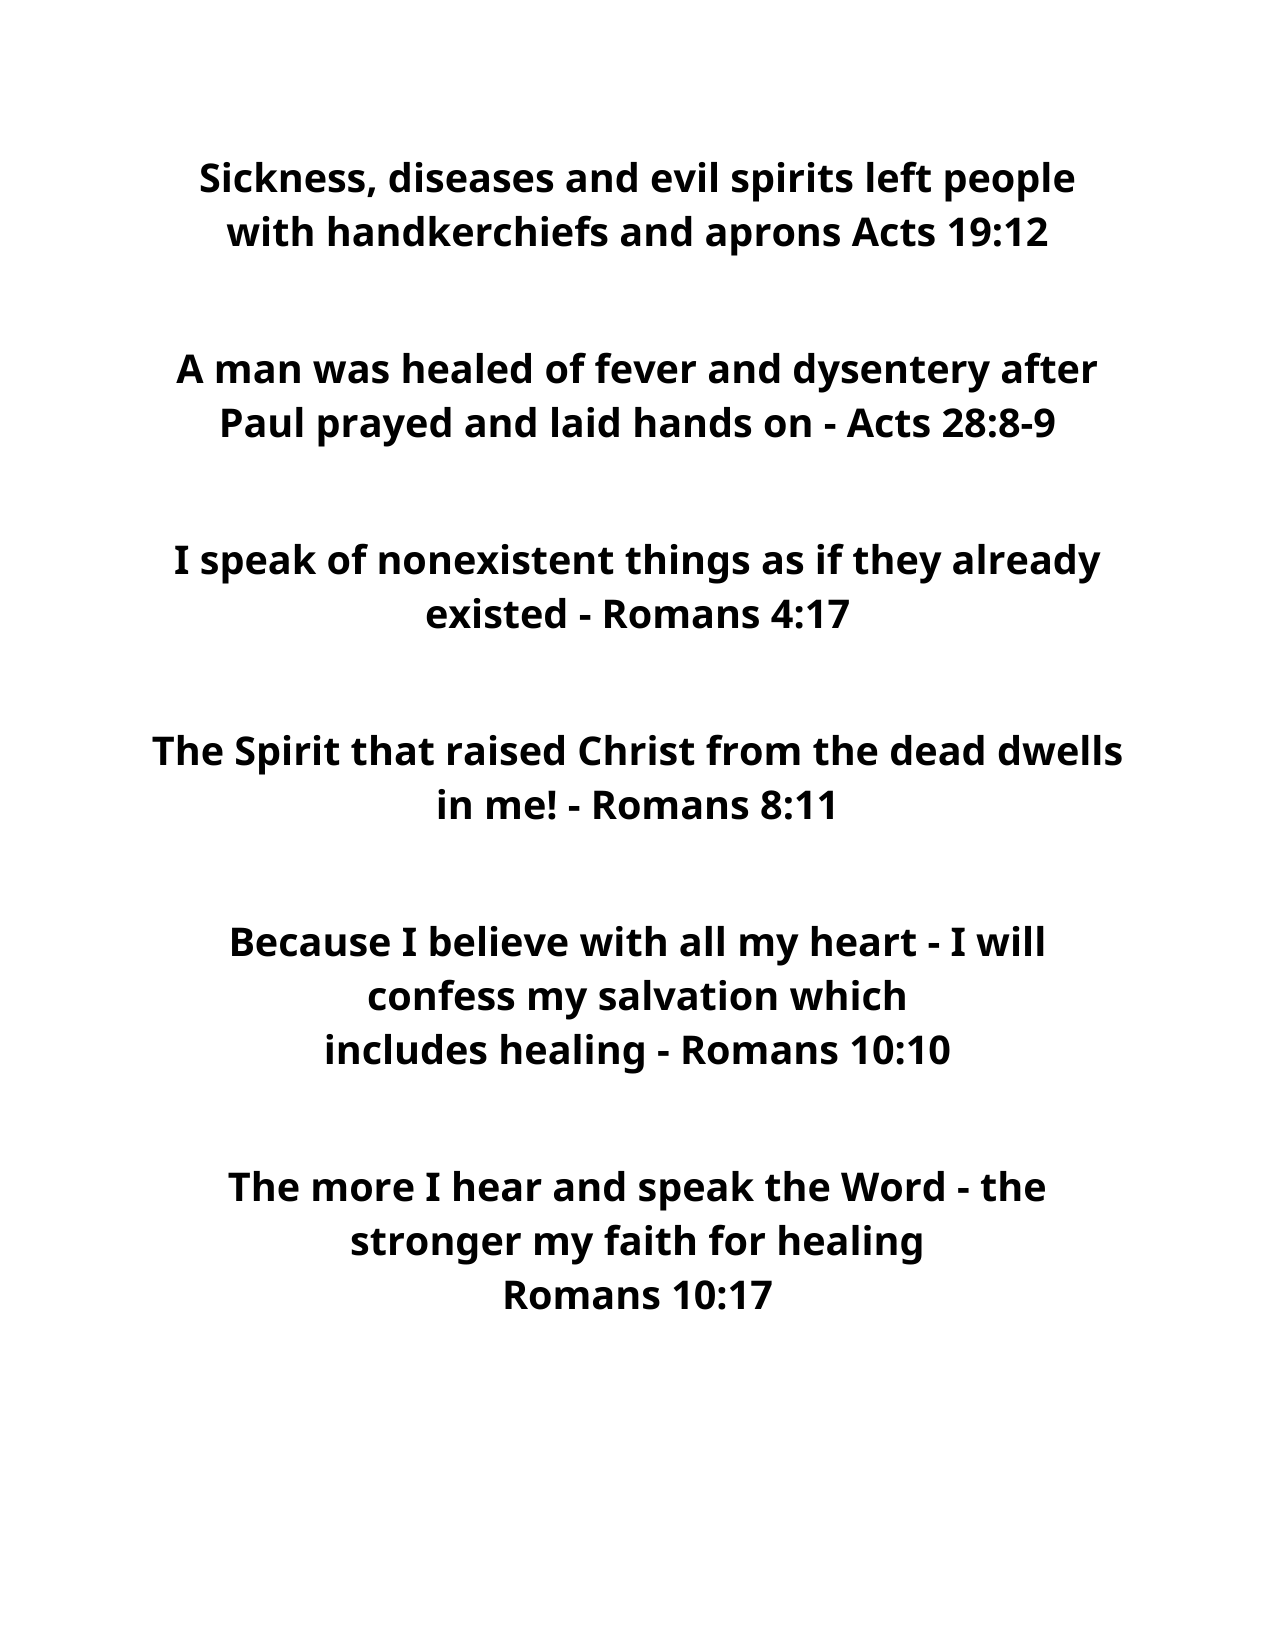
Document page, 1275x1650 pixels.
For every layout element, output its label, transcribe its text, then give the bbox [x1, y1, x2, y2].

text A man was healed of fever and dysentery after Paul prayed and laid hands on - Acts 28:8-9 [150, 287, 1125, 449]
text The Spirit that raised Christ from the dead dwells in me! - Romans 8:11 [150, 669, 1125, 831]
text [150, 150, 1125, 258]
text The more I hear and speak the Word - the stronger my faith for healing Romans 10:17 [150, 1105, 1125, 1321]
text Because I believe with all my heart - I will confess my salvation which includes healing - Romans 10:10 [150, 860, 1125, 1076]
text I speak of nonexistent things as if they already existed - Romans 4:17 [150, 478, 1125, 640]
